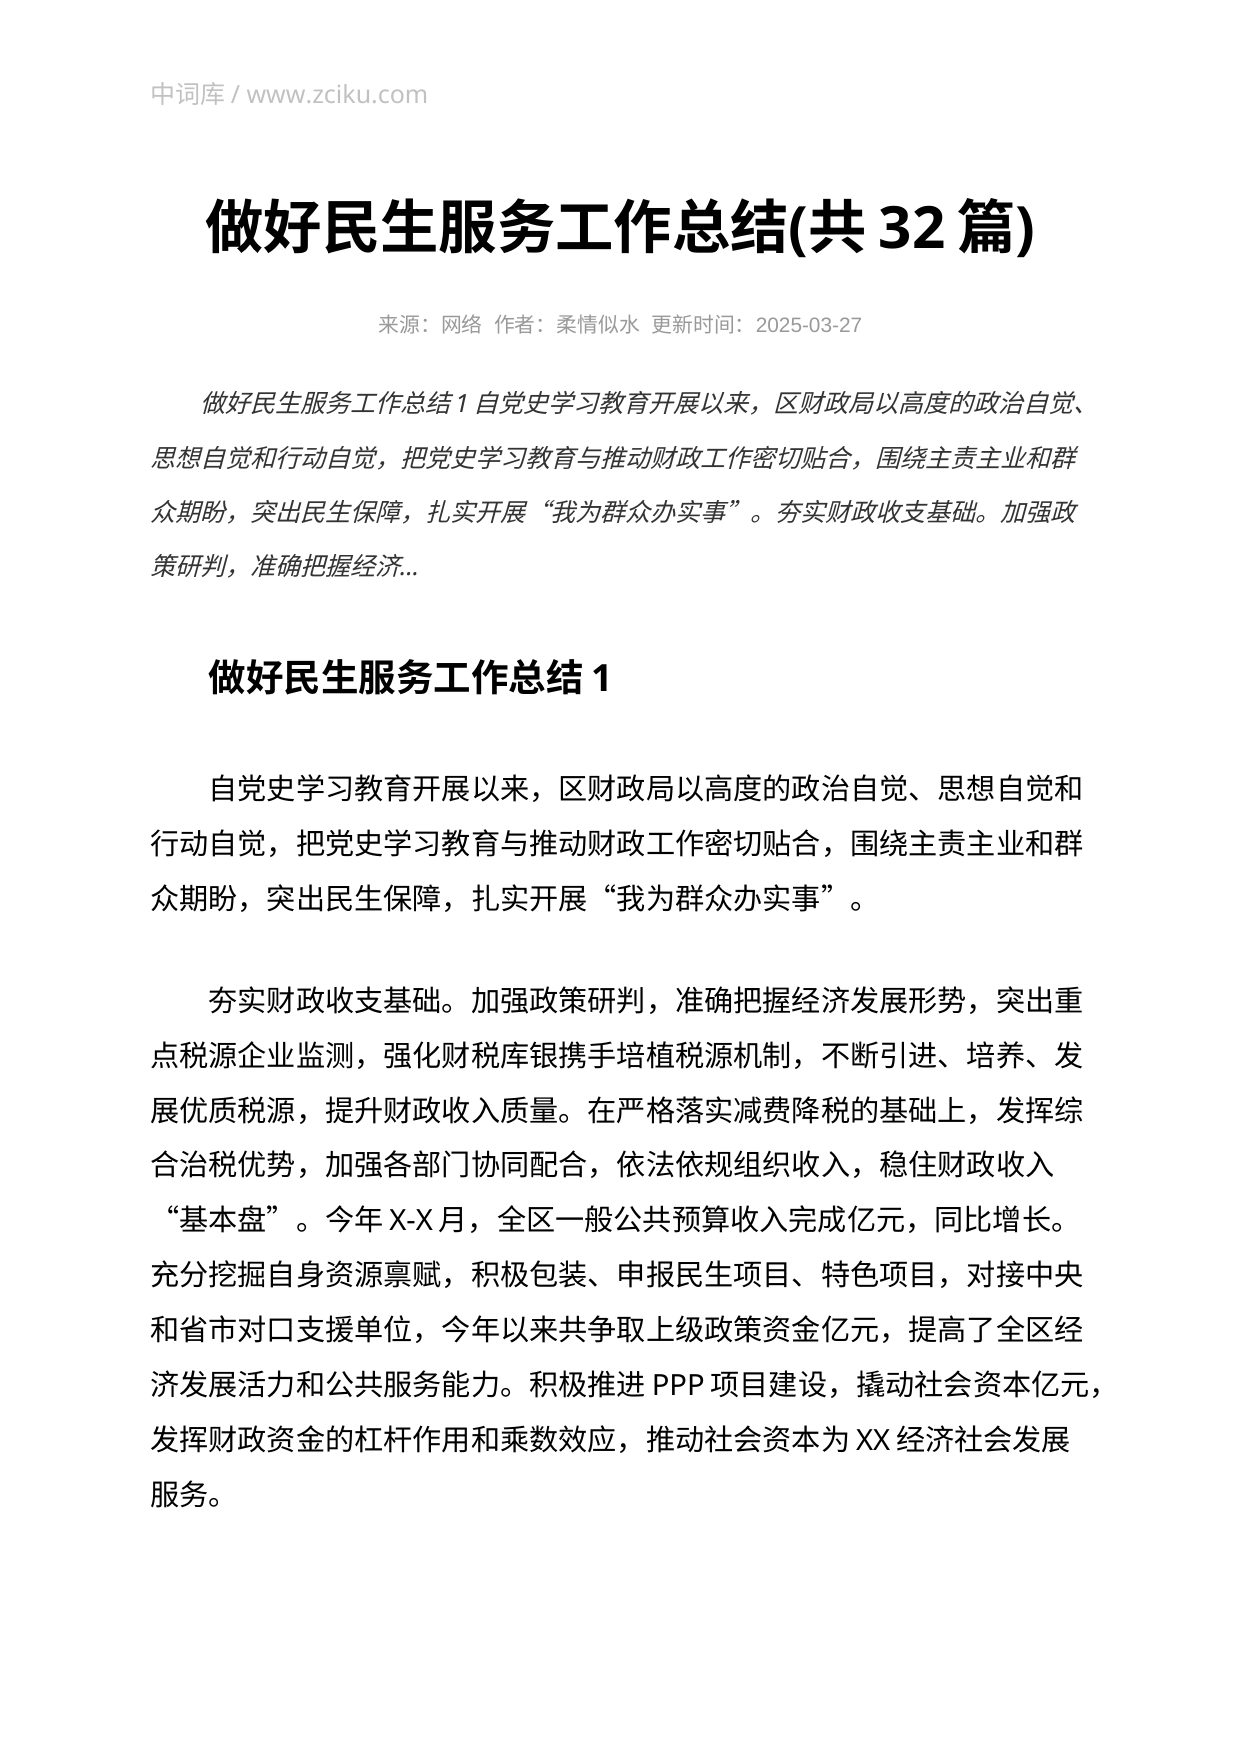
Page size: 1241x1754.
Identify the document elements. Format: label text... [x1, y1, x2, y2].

text 做好民生服务工作总结1自党史学习教育开展以来，区财政局以高度的政治自觉、思想自觉和行动自觉，把党史学习教育与推动财政工作密切贴合，围绕主责主业和群众期盼，突出民生保障，扎实开展“我为群众办实事”。夯实财政收支基础。加强政策研判，准确把握经济... [150, 384, 1090, 583]
text 自党史学习教育开展以来，区财政局以高度的政治自觉、思想自觉和行动自觉，把党史学习教育与推动财政工作密切贴合，围绕主责主业和群众期盼，突出民生保障，扎实开展“我为群众办实事”。 [150, 766, 1090, 918]
text 夯实财政收支基础。加强政策研判，准确把握经济发展形势，突出重点税源企业监测，强化财税库银携手培植税源机制，不断引进、培养、发展优质税源，提升财政收入质量。在严格落实减费降税的基础上，发挥综合治税优势，加强各部门协同配合，依法依规组织收入，稳住财政收入“基本盘”。今年X-X月，全区一般公共预算收入完成亿元，同比增长。充分挖掘自身资源禀赋，积极包装、申报民生项目、特色项目，对接中央和省市对口支援单位，今年以来共争取上级政策资金亿元，提高了全区经济发展活力和公共服务能力。积极推进PPP项目建设，撬动社会资本亿元，发挥财政资金的杠杆作用和乘数效应，推动社会资本为XX经济社会发展服务。 [150, 977, 1090, 1514]
text 来源：网络 作者：柔情似水 更新时间：2025-03-27 [150, 313, 1090, 337]
subtitle 做好民生服务工作总结(共32篇) [150, 181, 1090, 266]
text 做好民生服务工作总结1 [150, 648, 1090, 703]
